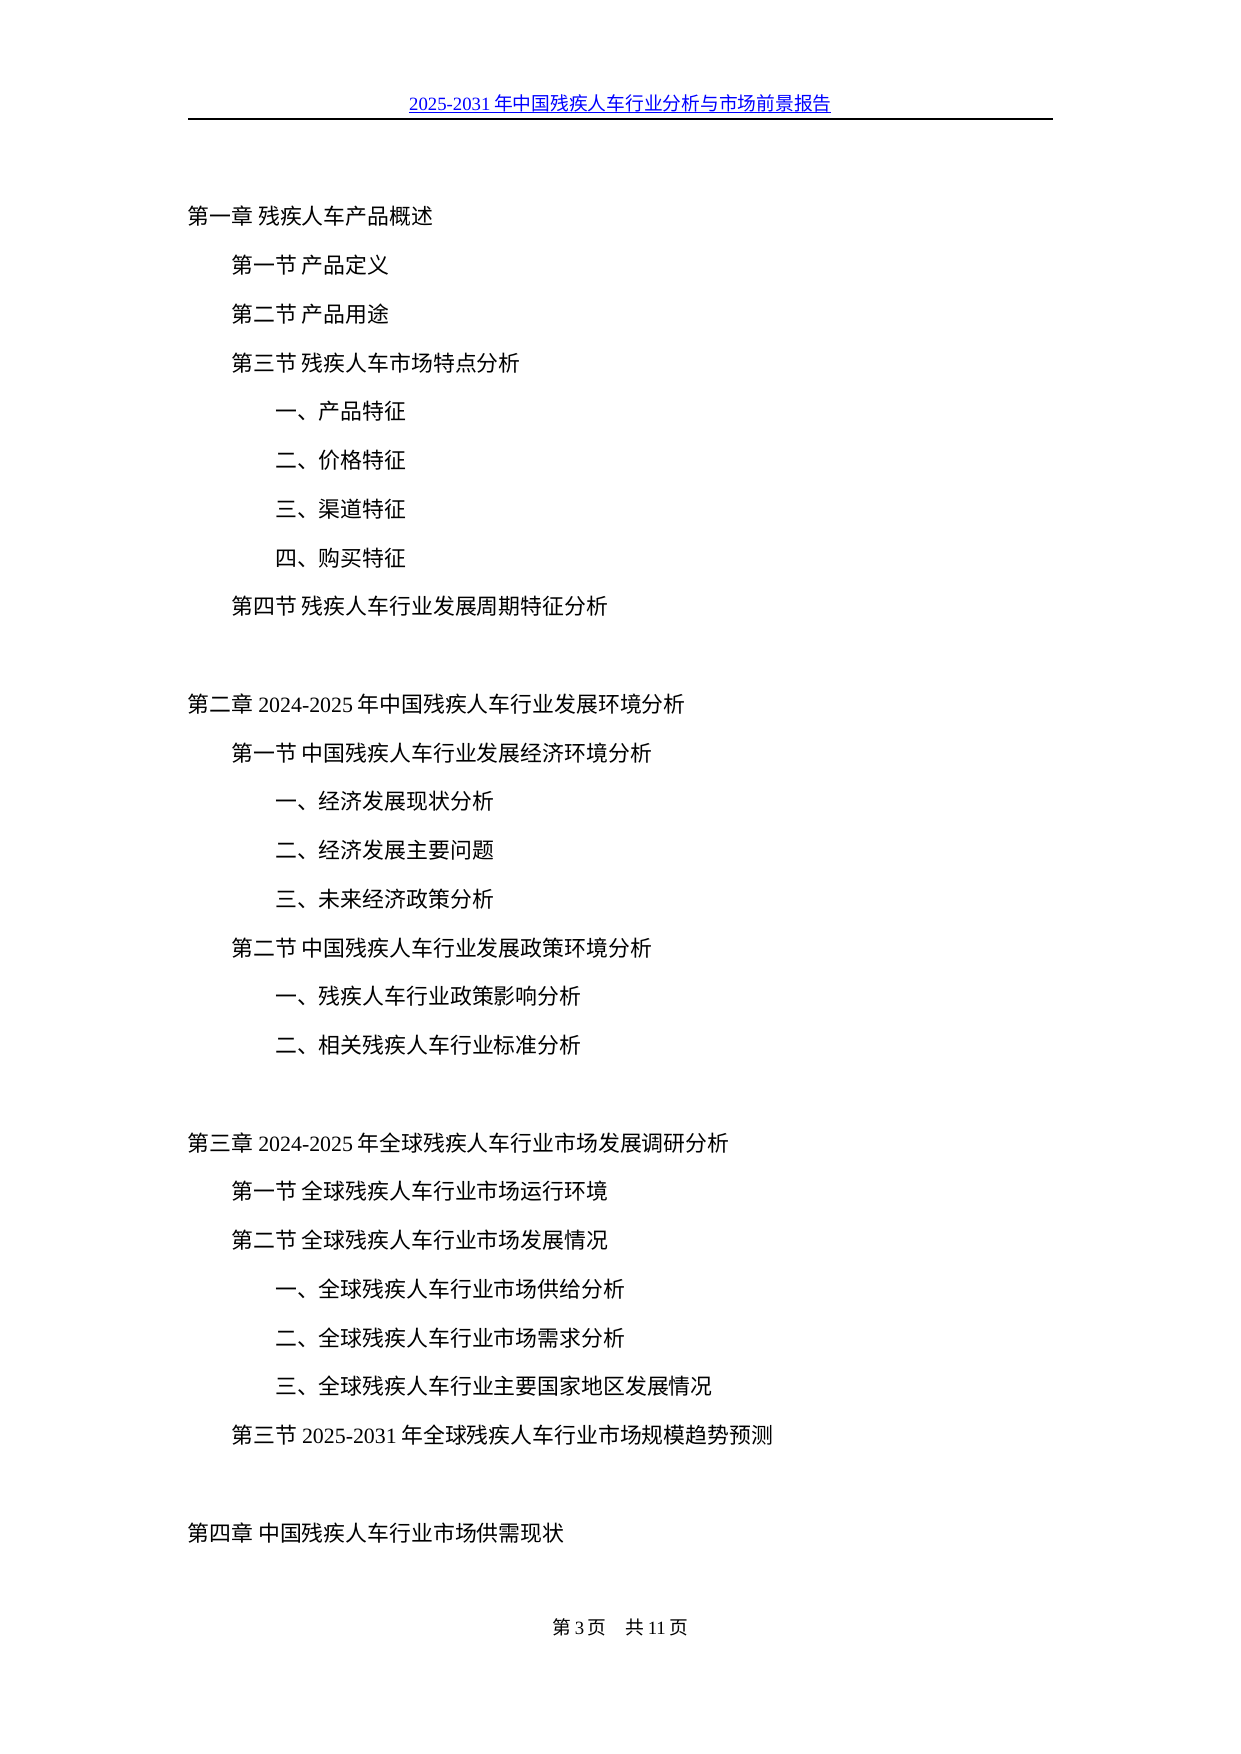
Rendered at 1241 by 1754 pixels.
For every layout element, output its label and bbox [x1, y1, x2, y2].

text [187, 150, 1053, 1548]
